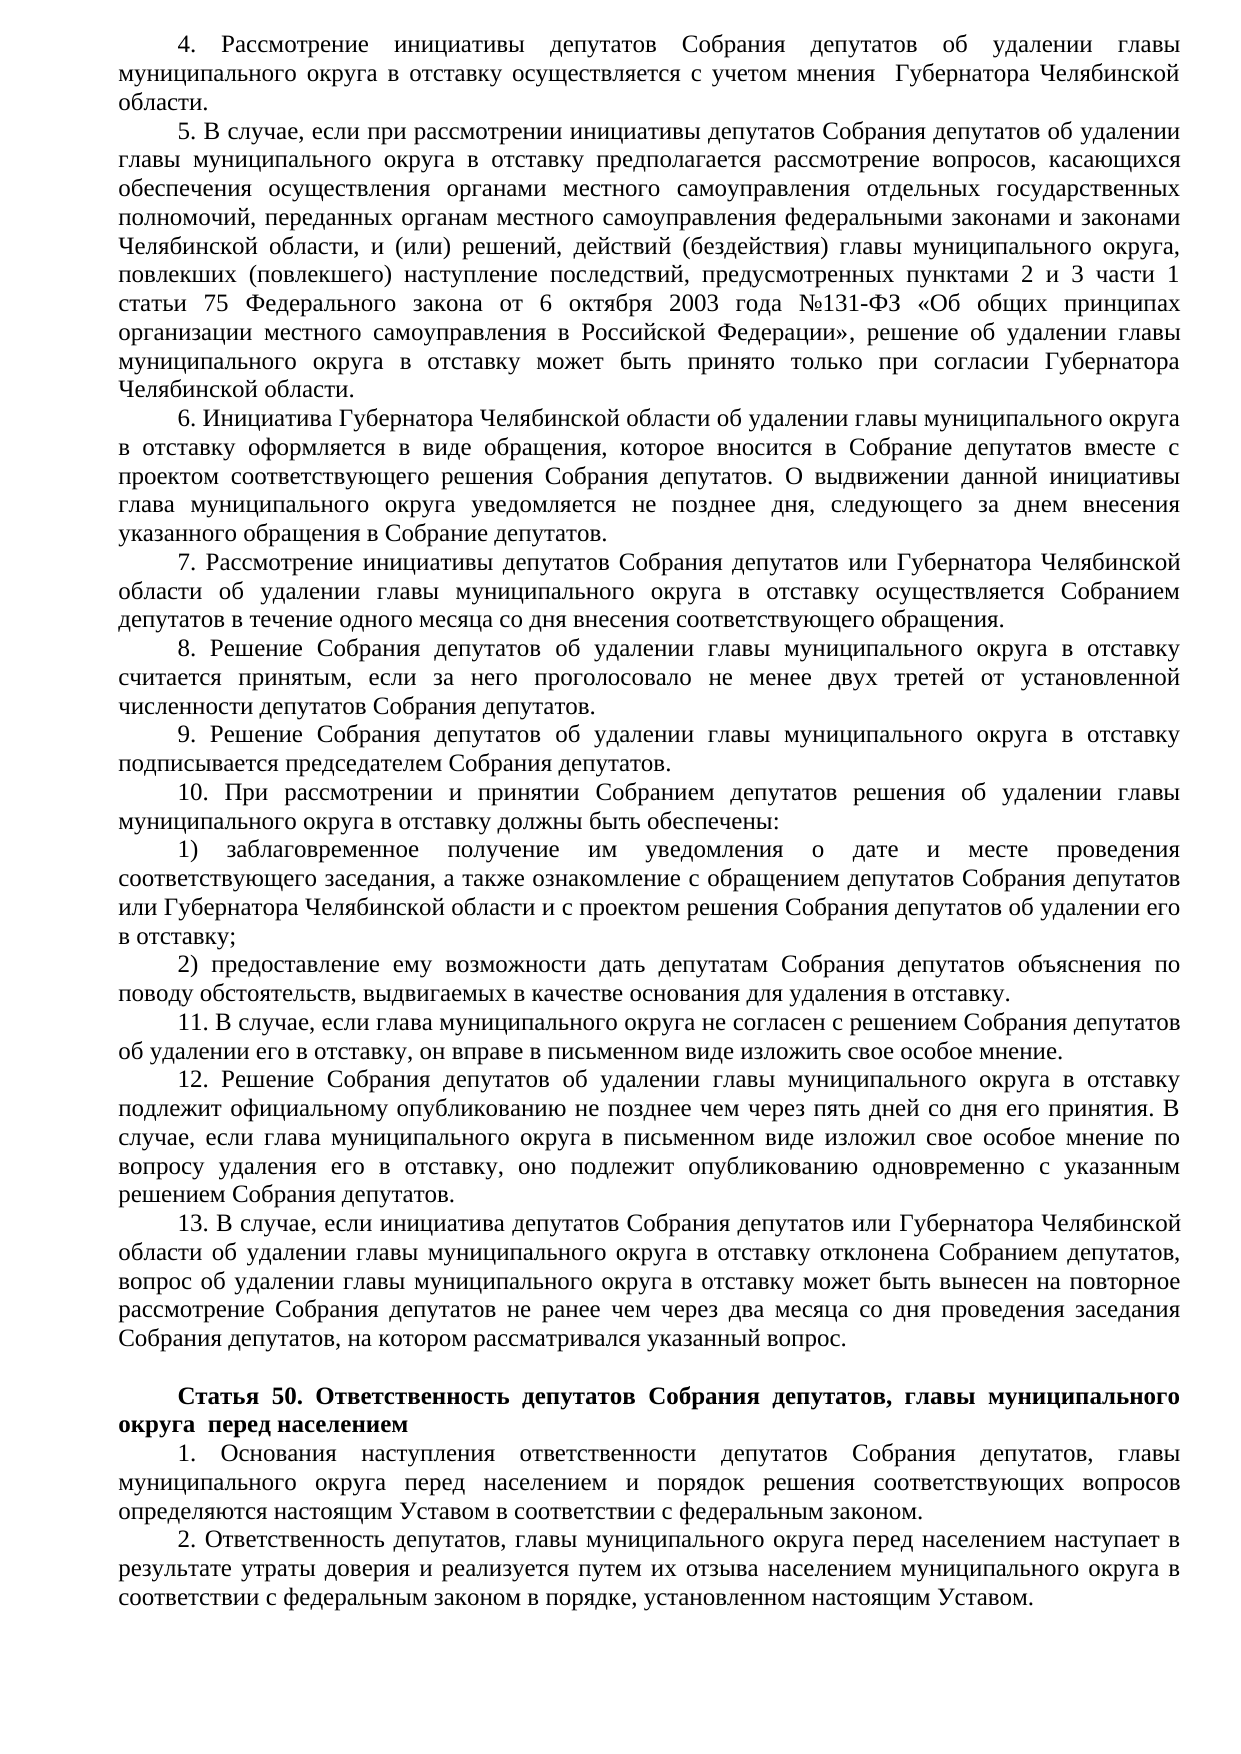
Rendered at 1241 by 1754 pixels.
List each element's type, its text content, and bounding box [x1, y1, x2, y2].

text 8. Решение Собрания депутатов об удалении главы муниципального округа в отставку считается принятым, если за него проголосовало не менее двух третей от установленной численности депутатов Собрания депутатов. [118, 633, 1181, 719]
text 13. В случае, если инициатива депутатов Собрания депутатов или Губернатора Челябинской области об удалении главы муниципального округа в отставку отклонена Собранием депутатов, вопрос об удалении главы муниципального округа в отставку может быть вынесен на повторное рассмотрение Собрания депутатов не ранее чем через два месяца со дня проведения заседания Собрания депутатов, на котором рассматривался указанный вопрос. [118, 1208, 1181, 1352]
text 12. Решение Собрания депутатов об удалении главы муниципального округа в отставку подлежит официальному опубликованию не позднее чем через пять дней со дня его принятия. В случае, если глава муниципального округа в письменном виде изложил свое особое мнение по вопросу удаления его в отставку, оно подлежит опубликованию одновременно с указанным решением Собрания депутатов. [118, 1064, 1181, 1208]
text 2) предоставление ему возможности дать депутатам Собрания депутатов объяснения по поводу обстоятельств, выдвигаемых в качестве основания для удаления в отставку. [118, 949, 1181, 1007]
text 10. При рассмотрении и принятии Собранием депутатов решения об удалении главы муниципального округа в отставку должны быть обеспечены: [118, 777, 1181, 834]
text 7. Рассмотрение инициативы депутатов Собрания депутатов или Губернатора Челябинской области об удалении главы муниципального округа в отставку осуществляется Собранием депутатов в течение одного месяца со дня внесения соответствующего обращения. [118, 547, 1181, 633]
text 1) заблаговременное получение им уведомления о дате и месте проведения соответствующего заседания, а также ознакомление с обращением депутатов Собрания депутатов или Губернатора Челябинской области и с проектом решения Собрания депутатов об удалении его в отставку; [118, 834, 1181, 949]
text 9. Решение Собрания депутатов об удалении главы муниципального округа в отставку подписывается председателем Собрания депутатов. [118, 719, 1181, 777]
text 11. В случае, если глава муниципального округа не согласен с решением Собрания депутатов об удалении его в отставку, он вправе в письменном виде изложить свое особое мнение. [118, 1007, 1181, 1064]
text 1. Основания наступления ответственности депутатов Собрания депутатов, главы муниципального округа перед населением и порядок решения соответствующих вопросов определяются настоящим Уставом в соответствии с федеральным законом. [118, 1438, 1181, 1524]
text 5. В случае, если при рассмотрении инициативы депутатов Собрания депутатов об удалении главы муниципального округа в отставку предполагается рассмотрение вопросов, касающихся обеспечения осуществления органами местного самоуправления отдельных государственных полномочий, переданных органам местного самоуправления федеральными законами и законами Челябинской области, и (или) решений, действий (бездействия) главы муниципального округа, повлекших (повлекшего) наступление последствий, предусмотренных пунктами 2 и 3 части 1 статьи 75 Федерального закона от 6 октября 2003 года №131-ФЗ «Об общих принципах организации местного самоуправления в Российской Федерации», решение об удалении главы муниципального округа в отставку может быть принято только при согласии Губернатора Челябинской области. [118, 116, 1181, 403]
text Статья 50. Ответственность депутатов Собрания депутатов, главы муниципального округа перед населением [118, 1381, 1181, 1438]
text 4. Рассмотрение инициативы депутатов Собрания депутатов об удалении главы муниципального округа в отставку осуществляется с учетом мнения Губернатора Челябинской области. [118, 29, 1181, 116]
text 2. Ответственность депутатов, главы муниципального округа перед населением наступает в результате утраты доверия и реализуется путем их отзыва населением муниципального округа в соответствии с федеральным законом в порядке, установленном настоящим Уставом. [118, 1524, 1181, 1611]
text 6. Инициатива Губернатора Челябинской области об удалении главы муниципального округа в отставку оформляется в виде обращения, которое вносится в Собрание депутатов вместе с проектом соответствующего решения Собрания депутатов. О выдвижении данной инициативы глава муниципального округа уведомляется не позднее дня, следующего за днем внесения указанного обращения в Собрание депутатов. [118, 403, 1181, 547]
